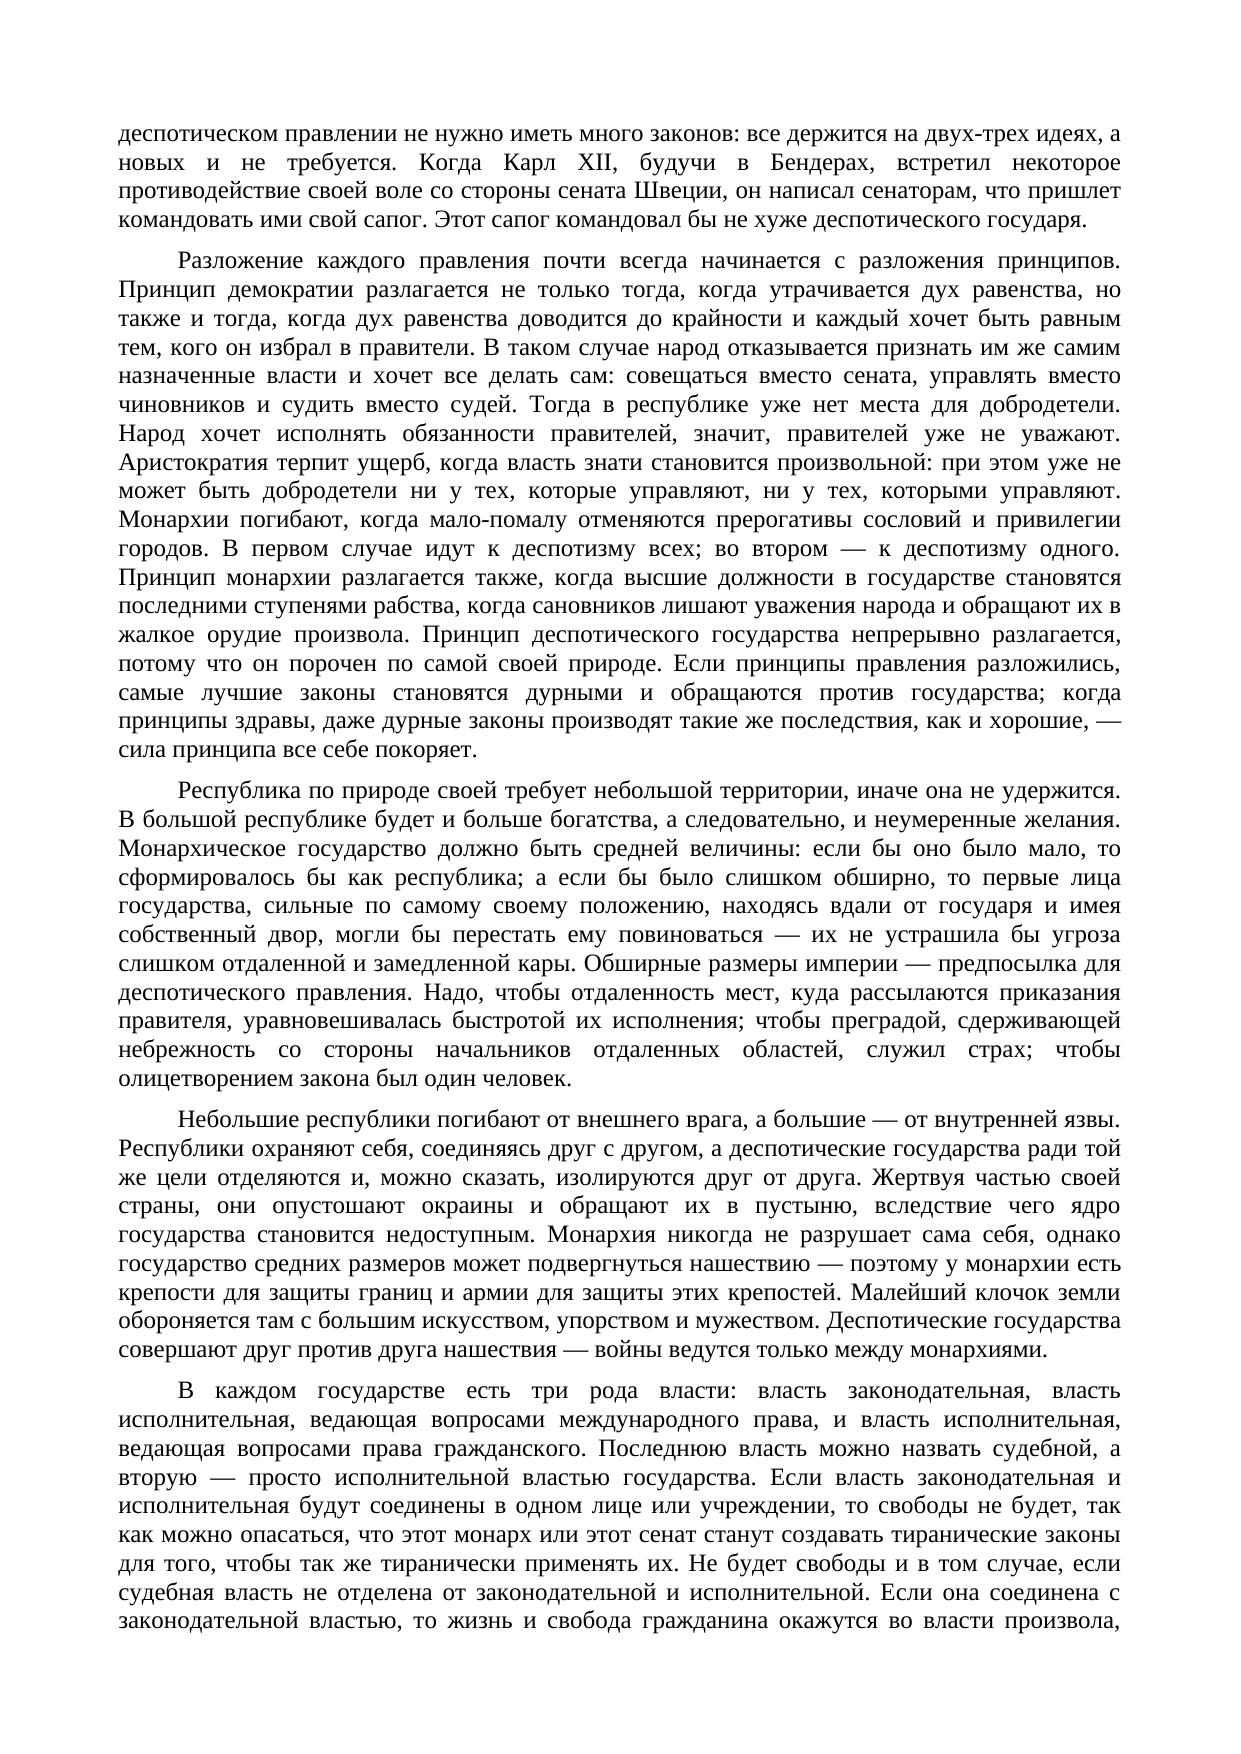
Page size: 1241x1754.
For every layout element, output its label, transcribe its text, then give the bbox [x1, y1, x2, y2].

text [118, 1376, 1122, 1634]
text Небольшие республики погибают от внешнего врага, а большие — от внутренней язвы. Республики охраняют себя, соединяясь друг с другом, а деспотические государства ради той же цели отделяются и, можно сказать, изолируются друг от друга. Жертвуя частью своей страны, они опустошают окраины и обращают их в пустыню, вследствие чего ядро государства становится недоступным. Монархия никогда не разрушает сама себя, однако государство средних размеров может подвергнуться нашествию — поэтому у монархии есть крепости для защиты границ и армии для защиты этих крепостей. Малейший клочок земли обороняется там с большим искусством, упорством и мужеством. Деспотические государства совершают друг против друга нашествия — войны ведутся только между монархиями. [118, 1104, 1122, 1363]
text Республика по природе своей требует небольшой территории, иначе она не удержится. В большой республике будет и больше богатства, а следовательно, и неумеренные желания. Монархическое государство должно быть средней величины: если бы оно было мало, то сформировалось бы как республика; а если бы было слишком обширно, то первые лица государства, сильные по самому своему положению, находясь вдали от государя и имея собственный двор, могли бы перестать ему повиноваться — их не устрашила бы угроза слишком отдаленной и замедленной кары. Обширные размеры империи — предпосылка для деспотического правления. Надо, чтобы отдаленность мест, куда рассылаются приказания правителя, уравновешивалась быстротой их исполнения; чтобы преградой, сдерживающей небрежность со стороны начальников отдаленных областей, служил страх; чтобы олицетворением закона был один человек. [118, 776, 1122, 1092]
text Разложение каждого правления почти всегда начинается с разложения принципов. Принцип демократии разлагается не только тогда, когда утрачивается дух равенства, но также и тогда, когда дух равенства доводится до крайности и каждый хочет быть равным тем, кого он избрал в правители. В таком случае народ отказывается признать им же самим назначенные власти и хочет все делать сам: совещаться вместо сената, управлять вместо чиновников и судить вместо судей. Тогда в республике уже нет места для добродетели. Народ хочет исполнять обязанности правителей, значит, правителей уже не уважают. Аристократия терпит ущерб, когда власть знати становится произвольной: при этом уже не может быть добродетели ни у тех, которые управляют, ни у тех, которыми управляют. Монархии погибают, когда мало-помалу отменяются прерогативы сословий и привилегии городов. В первом случае идут к деспотизму всех; во втором — к деспотизму одного. Принцип монархии разлагается также, когда высшие должности в государстве становятся последними ступенями рабства, когда сановников лишают уважения народа и обращают их в жалкое орудие произвола. Принцип деспотического государства непрерывно разлагается, потому что он порочен по самой своей природе. Если принципы правления разложились, самые лучшие законы становятся дурными и обращаются против государства; когда принципы здравы, даже дурные законы производят такие же последствия, как и хорошие, — сила принципа все себе покоряет. [118, 246, 1122, 763]
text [118, 118, 1122, 233]
